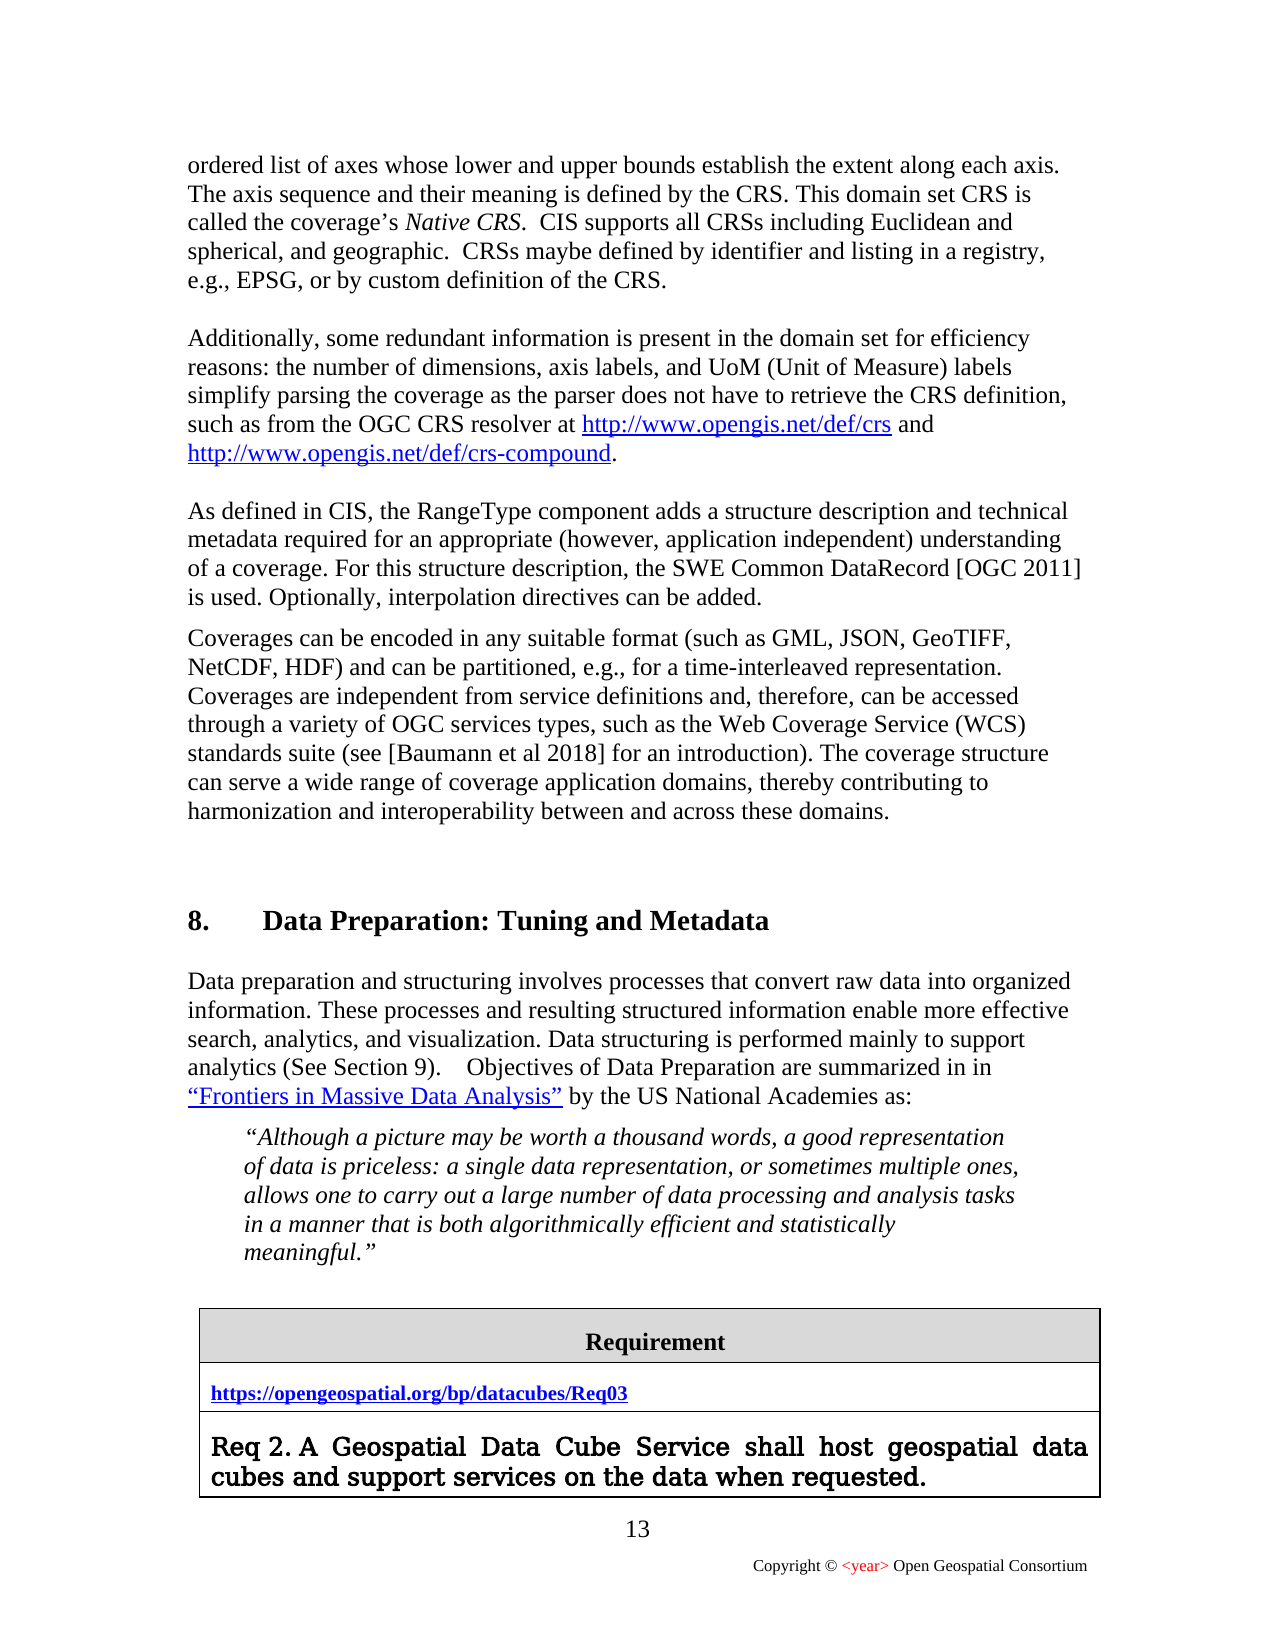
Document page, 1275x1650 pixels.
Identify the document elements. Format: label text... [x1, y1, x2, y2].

text Additionally, some redundant information is present in the domain set for efficiency reasons: the number of dimensions, axis labels, and UoM (Unit of Measure) labels simplify parsing the coverage as the parser does not have to retrieve the CRS definition, such as from the OGC CRS resolver at http://www.opengis.net/def/crs and http://www.opengis.net/def/crs-compound. [187, 323, 1087, 467]
text “Although a picture may be worth a thousand words, a good representation of data is priceless: a single data representation, or sometimes multiple ones, allows one to carry out a large number of data processing and analysis tasks in a manner that is both algorithmically efficient and statistically meaningful.” [244, 1122, 1031, 1266]
text Coverages can be encoded in any suitable format (such as GML, JSON, GeoTIFF, NetCDF, HDF) and can be partitioned, e.g., for a time-interleaved representation. Coverages are independent from service definitions and, therefore, can be accessed through a variety of OGC services types, such as the Web Coverage Service (WCS) standards suite (see [Baumann et al 2018] for an introduction). The coverage structure can serve a wide range of coverage application domains, thereby contributing to harmonization and interoperability between and across these domains. [187, 623, 1087, 824]
table_cell A Geospatial Data Cube Service shall host geospatial data cubes and support services on the data when requested. [200, 1412, 1099, 1496]
table_header Requirement [200, 1309, 1099, 1362]
text Data preparation and structuring involves processes that convert raw data into organized information. These processes and resulting structured information enable more effective search, analytics, and visualization. Data structuring is performed mainly to support analytics (See Section 9). Objectives of Data Preparation are summarized in in “Frontiers in Massive Data Analysis” by the US National Academies as: [187, 966, 1087, 1110]
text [187, 150, 1087, 294]
table_cell https://opengeospatial.org/bp/datacubes/Req03 [200, 1363, 1099, 1411]
text As defined in CIS, the RangeType component adds a structure description and technical metadata required for an appropriate (however, application independent) understanding of a coverage. For this structure description, the SWE Common DataRecord [OGC 2011] is used. Optionally, interpolation directives can be added. [187, 496, 1087, 611]
subtitle Data Preparation: Tuning and Metadata [187, 903, 1087, 937]
